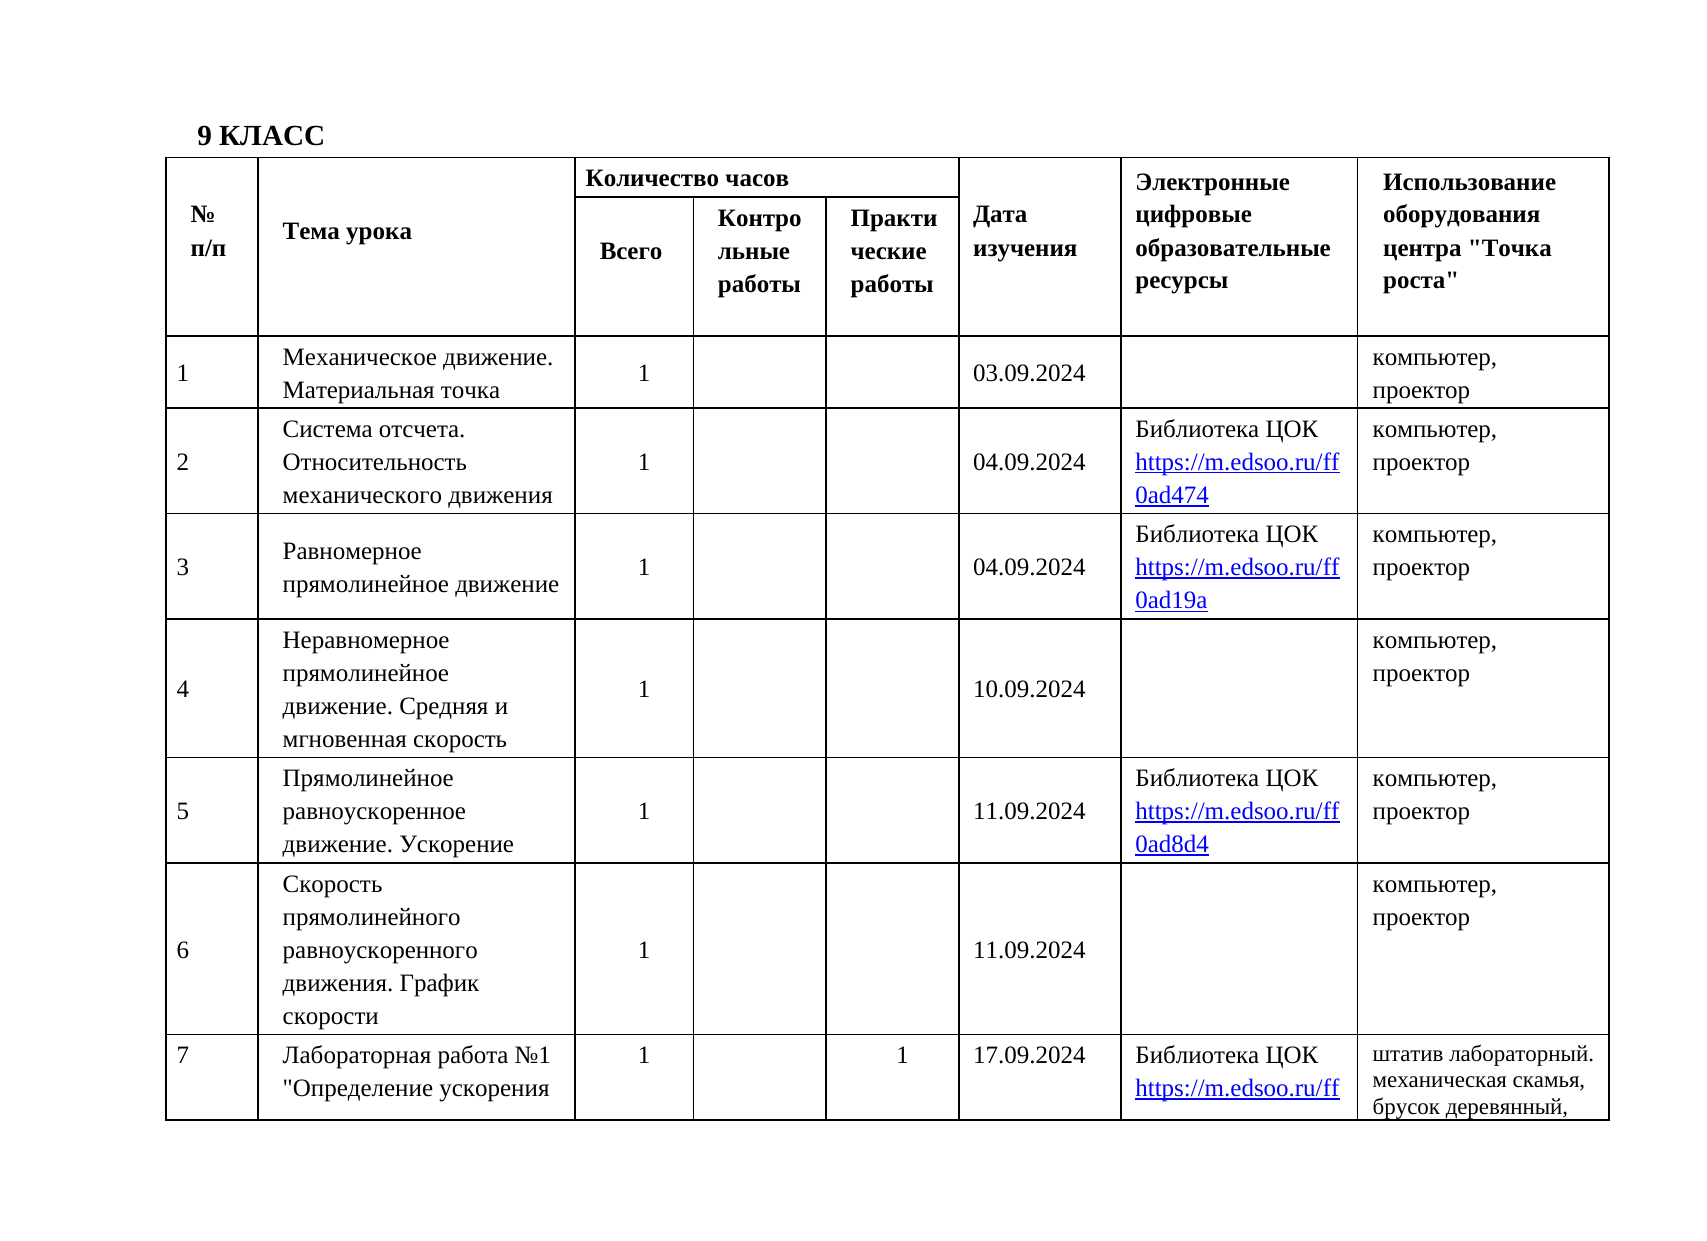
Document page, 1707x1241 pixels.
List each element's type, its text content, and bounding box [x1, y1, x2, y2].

table_header Тема урока [259, 158, 574, 335]
table_cell Неравномерное прямолинейное движение. Средняя и мгновенная скорость [259, 620, 574, 757]
table_cell 1 [576, 409, 693, 513]
table_cell Библиотека ЦОК https://m.edsoo.ru/ff0ad19a [1122, 514, 1357, 618]
table_cell компьютер, проектор [1358, 758, 1608, 862]
table_header Использование оборудования центра "Точка роста" [1358, 158, 1608, 335]
table_cell 1 [576, 864, 693, 1033]
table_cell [1358, 1035, 1608, 1119]
table_cell Библиотека ЦОК https://m.edsoo.ru/ff0ad474 [1122, 409, 1357, 513]
text 9 КЛАСС [190, 118, 1618, 152]
table_cell 5 [167, 758, 257, 862]
table_cell [1122, 337, 1357, 407]
table_cell [827, 337, 958, 407]
table_cell [694, 337, 825, 407]
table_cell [259, 1035, 574, 1119]
table_cell [1122, 620, 1357, 757]
table_cell 1 [576, 758, 693, 862]
table_cell [694, 514, 825, 618]
table_cell 1 [576, 514, 693, 618]
table_cell Прямолинейное равноускоренное движение. Ускорение [259, 758, 574, 862]
table_header Электронные цифровые образовательные ресурсы [1122, 158, 1357, 335]
table_cell [827, 758, 958, 862]
table_cell [827, 409, 958, 513]
table_cell [694, 864, 825, 1033]
table_cell 1 [576, 620, 693, 757]
table_cell 17.09.2024 [960, 1035, 1120, 1119]
table_cell компьютер, проектор [1358, 514, 1608, 618]
table_cell 1 [167, 337, 257, 407]
table_cell [827, 620, 958, 757]
table_cell 6 [167, 864, 257, 1033]
table_header Количество часов [576, 158, 958, 196]
table_cell Практические работы [827, 198, 958, 335]
table_cell 11.09.2024 [960, 758, 1120, 862]
table_cell 04.09.2024 [960, 409, 1120, 513]
table_header Дата изучения [960, 158, 1120, 335]
table_cell 1 [576, 1035, 693, 1119]
table_cell Механическое движение. Материальная точка [259, 337, 574, 407]
table_cell Контрольные работы [694, 198, 825, 335]
table_cell [827, 864, 958, 1033]
table_cell [694, 620, 825, 757]
table_cell [694, 409, 825, 513]
table_cell 11.09.2024 [960, 864, 1120, 1033]
table_cell 1 [576, 337, 693, 407]
table_cell 4 [167, 620, 257, 757]
table_cell Равномерное прямолинейное движение [259, 514, 574, 618]
table_cell 2 [167, 409, 257, 513]
table_header № п/п [167, 158, 257, 335]
table_cell компьютер, проектор [1358, 409, 1608, 513]
table_cell компьютер, проектор [1358, 864, 1608, 1033]
table_cell 04.09.2024 [960, 514, 1120, 618]
table_cell [694, 758, 825, 862]
table_cell [827, 514, 958, 618]
table_cell [694, 1035, 825, 1119]
table_cell Скорость прямолинейного равноускоренного движения. График скорости [259, 864, 574, 1033]
table_cell 10.09.2024 [960, 620, 1120, 757]
table_cell компьютер, проектор [1358, 620, 1608, 757]
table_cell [1122, 1035, 1357, 1119]
table_cell 03.09.2024 [960, 337, 1120, 407]
table_cell 3 [167, 514, 257, 618]
table_cell Библиотека ЦОК https://m.edsoo.ru/ff0ad8d4 [1122, 758, 1357, 862]
table_cell Система отсчета. Относительность механического движения [259, 409, 574, 513]
table_cell компьютер, проектор [1358, 337, 1608, 407]
table_cell Всего [576, 198, 693, 335]
table_cell 1 [827, 1035, 958, 1119]
table_cell [1122, 864, 1357, 1033]
table_cell 7 [167, 1035, 257, 1119]
